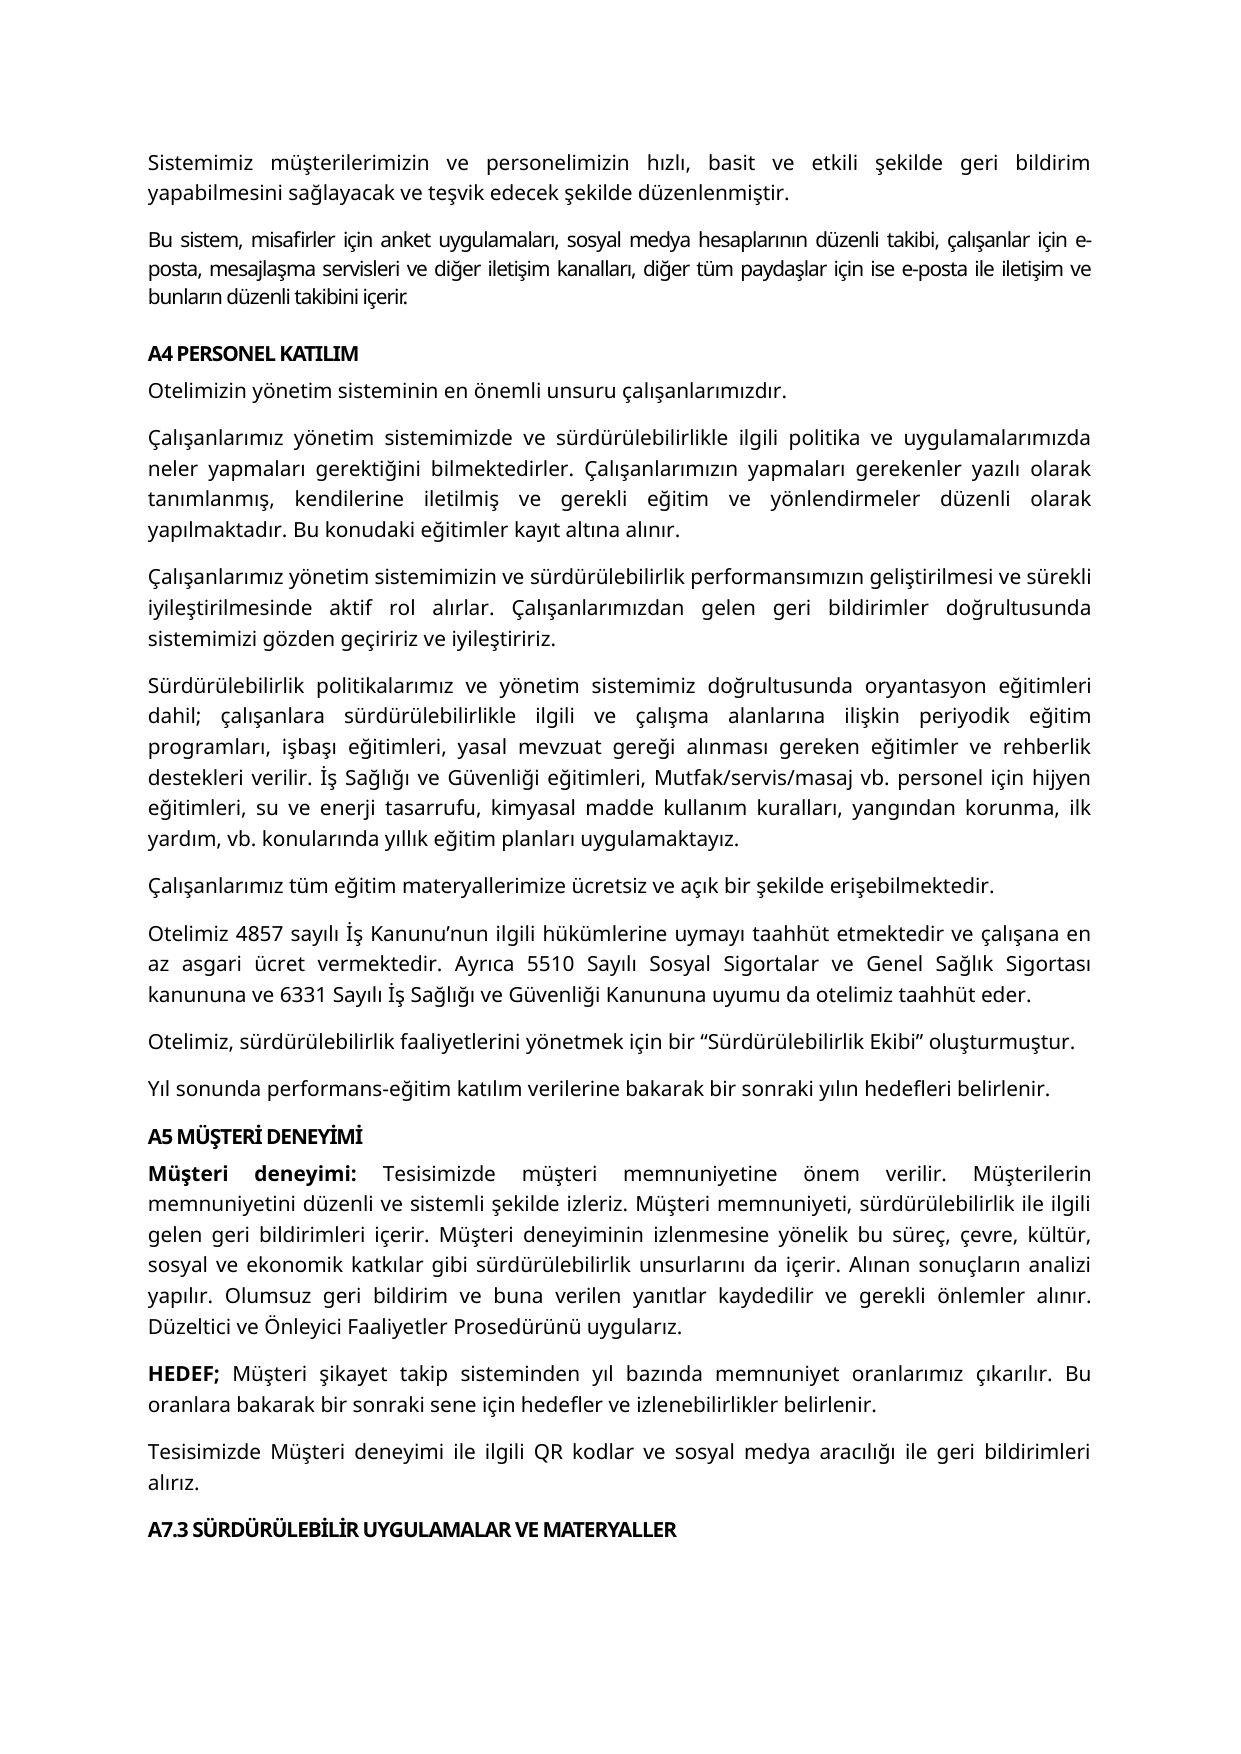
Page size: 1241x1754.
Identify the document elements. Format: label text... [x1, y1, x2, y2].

text Tesisimizde Müşteri deneyimi ile ilgili QR kodlar ve sosyal medya aracılığı ile geri bildirimleri alırız. [148, 1437, 1093, 1496]
text Müşteri deneyimi: Tesisimizde müşteri memnuniyetine önem verilir. Müşterilerin memnuniyetini düzenli ve sistemli şekilde izleriz. Müşteri memnuniyeti, sürdürülebilirlik ile ilgili gelen geri bildirimleri içerir. Müşteri deneyiminin izlenmesine yönelik bu süreç, çevre, kültür, sosyal ve ekonomik katkılar gibi sürdürülebilirlik unsurlarını da içerir. Alınan sonuçların analizi yapılır. Olumsuz geri bildirim ve buna verilen yanıtlar kaydedilir ve gerekli önlemler alınır. Düzeltici ve Önleyici Faaliyetler Prosedürünü uygularız. [148, 1159, 1093, 1340]
text Otelimiz, sürdürülebilirlik faaliyetlerini yönetmek için bir “Sürdürülebilirlik Ekibi” oluşturmuştur. [148, 1027, 1093, 1056]
title Bu sistem, misafirler için anket uygulamaları, sosyal medya hesaplarının düzenli takibi, çalışanlar için e-posta, mesajlaşma servisleri ve diğer iletişim kanalları, diğer tüm paydaşlar için ise e-posta ile iletişim ve bunların düzenli takibini içerir. [148, 226, 1093, 311]
text Sürdürülebilirlik politikalarımız ve yönetim sistemimiz doğrultusunda oryantasyon eğitimleri dahil; çalışanlara sürdürülebilirlikle ilgili ve çalışma alanlarına ilişkin periyodik eğitim programları, işbaşı eğitimleri, yasal mevzuat gereği alınması gereken eğitimler ve rehberlik destekleri verilir. İş Sağlığı ve Güvenliği eğitimleri, Mutfak/servis/masaj vb. personel için hijyen eğitimleri, su ve enerji tasarrufu, kimyasal madde kullanım kuralları, yangından korunma, ilk yardım, vb. konularında yıllık eğitim planları uygulamaktayız. [148, 671, 1093, 853]
text Çalışanlarımız tüm eğitim materyallerimize ücretsiz ve açık bir şekilde erişebilmektedir. [148, 871, 1093, 900]
text Sistemimiz müşterilerimizin ve personelimizin hızlı, basit ve etkili şekilde geri bildirim yapabilmesini sağlayacak ve teşvik edecek şekilde düzenlenmiştir. [148, 148, 1093, 207]
text Çalışanlarımız yönetim sistemimizin ve sürdürülebilirlik performansımızın geliştirilmesi ve sürekli iyileştirilmesinde aktif rol alırlar. Çalışanlarımızdan gelen geri bildirimler doğrultusunda sistemimizi gözden geçiririz ve iyileştiririz. [148, 562, 1093, 652]
text Otelimiz 4857 sayılı İş Kanunu’nun ilgili hükümlerine uymayı taahhüt etmektedir ve çalışana en az asgari ücret vermektedir. Ayrıca 5510 Sayılı Sosyal Sigortalar ve Genel Sağlık Sigortası kanununa ve 6331 Sayılı İş Sağlığı ve Güvenliği Kanununa uyumu da otelimiz taahhüt eder. [148, 919, 1093, 1008]
text HEDEF; Müşteri şikayet takip sisteminden yıl bazında memnuniyet oranlarımız çıkarılır. Bu oranlara bakarak bir sonraki sene için hedefler ve izlenebilirlikler belirlenir. [148, 1359, 1093, 1418]
title A5 MÜŞTERİ DENEYİMİ [148, 1122, 1093, 1150]
title A7.3 SÜRDÜRÜLEBİLİR UYGULAMALAR VE MATERYALLER [148, 1515, 1093, 1543]
text Çalışanlarımız yönetim sistemimizde ve sürdürülebilirlikle ilgili politika ve uygulamalarımızda neler yapmaları gerektiğini bilmektedirler. Çalışanlarımızın yapmaları gerekenler yazılı olarak tanımlanmış, kendilerine iletilmiş ve gerekli eğitim ve yönlendirmeler düzenli olarak yapılmaktadır. Bu konudaki eğitimler kayıt altına alınır. [148, 423, 1093, 544]
title A4 PERSONEL KATILIM [148, 339, 1093, 368]
text Yıl sonunda performans-eğitim katılım verilerine bakarak bir sonraki yılın hedefleri belirlenir. [148, 1074, 1093, 1103]
text Otelimizin yönetim sisteminin en önemli unsuru çalışanlarımızdır. [148, 376, 1093, 404]
